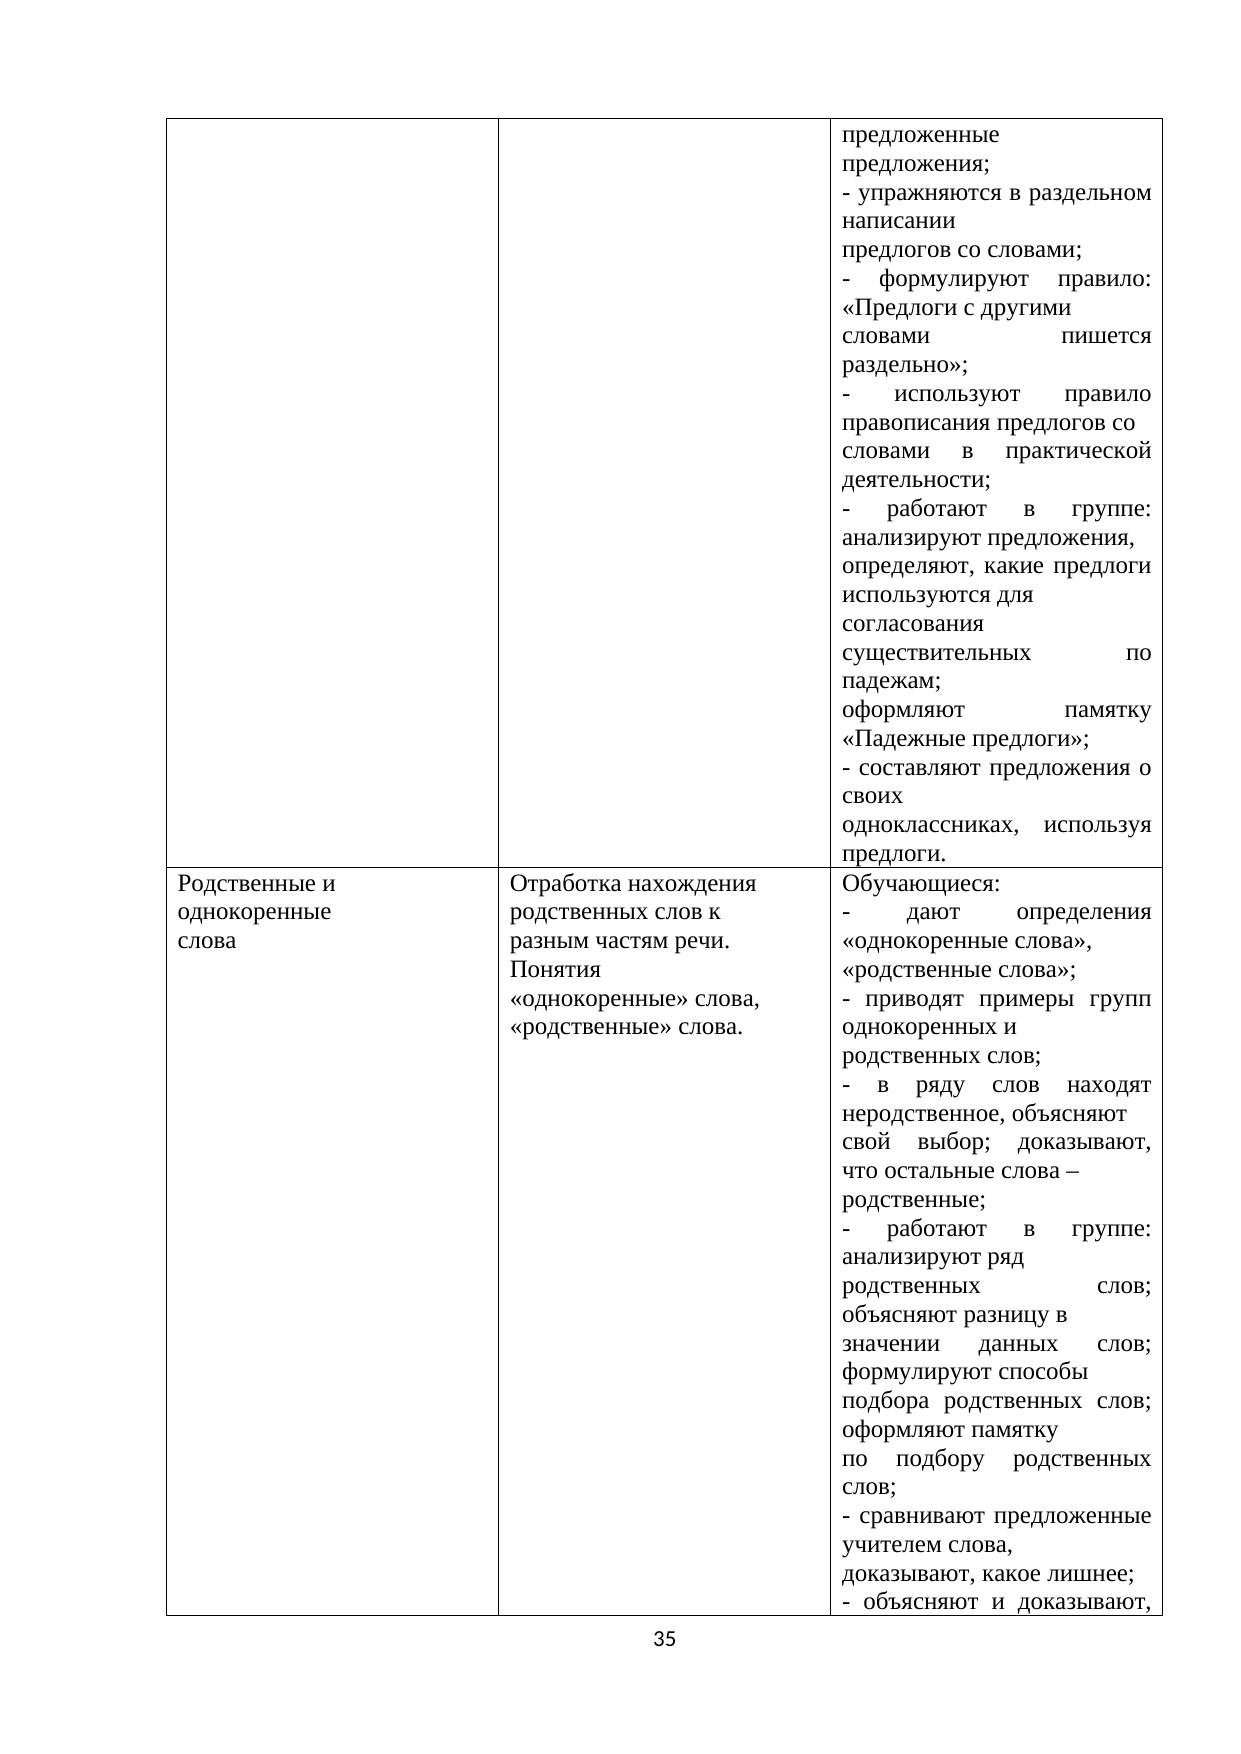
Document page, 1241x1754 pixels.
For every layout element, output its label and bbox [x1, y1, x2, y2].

table_cell [167, 119, 498, 867]
table_cell [831, 119, 1162, 867]
table_cell [831, 868, 1162, 1615]
table_cell [499, 868, 830, 1615]
table_cell [167, 868, 498, 1615]
table_cell [499, 119, 830, 867]
